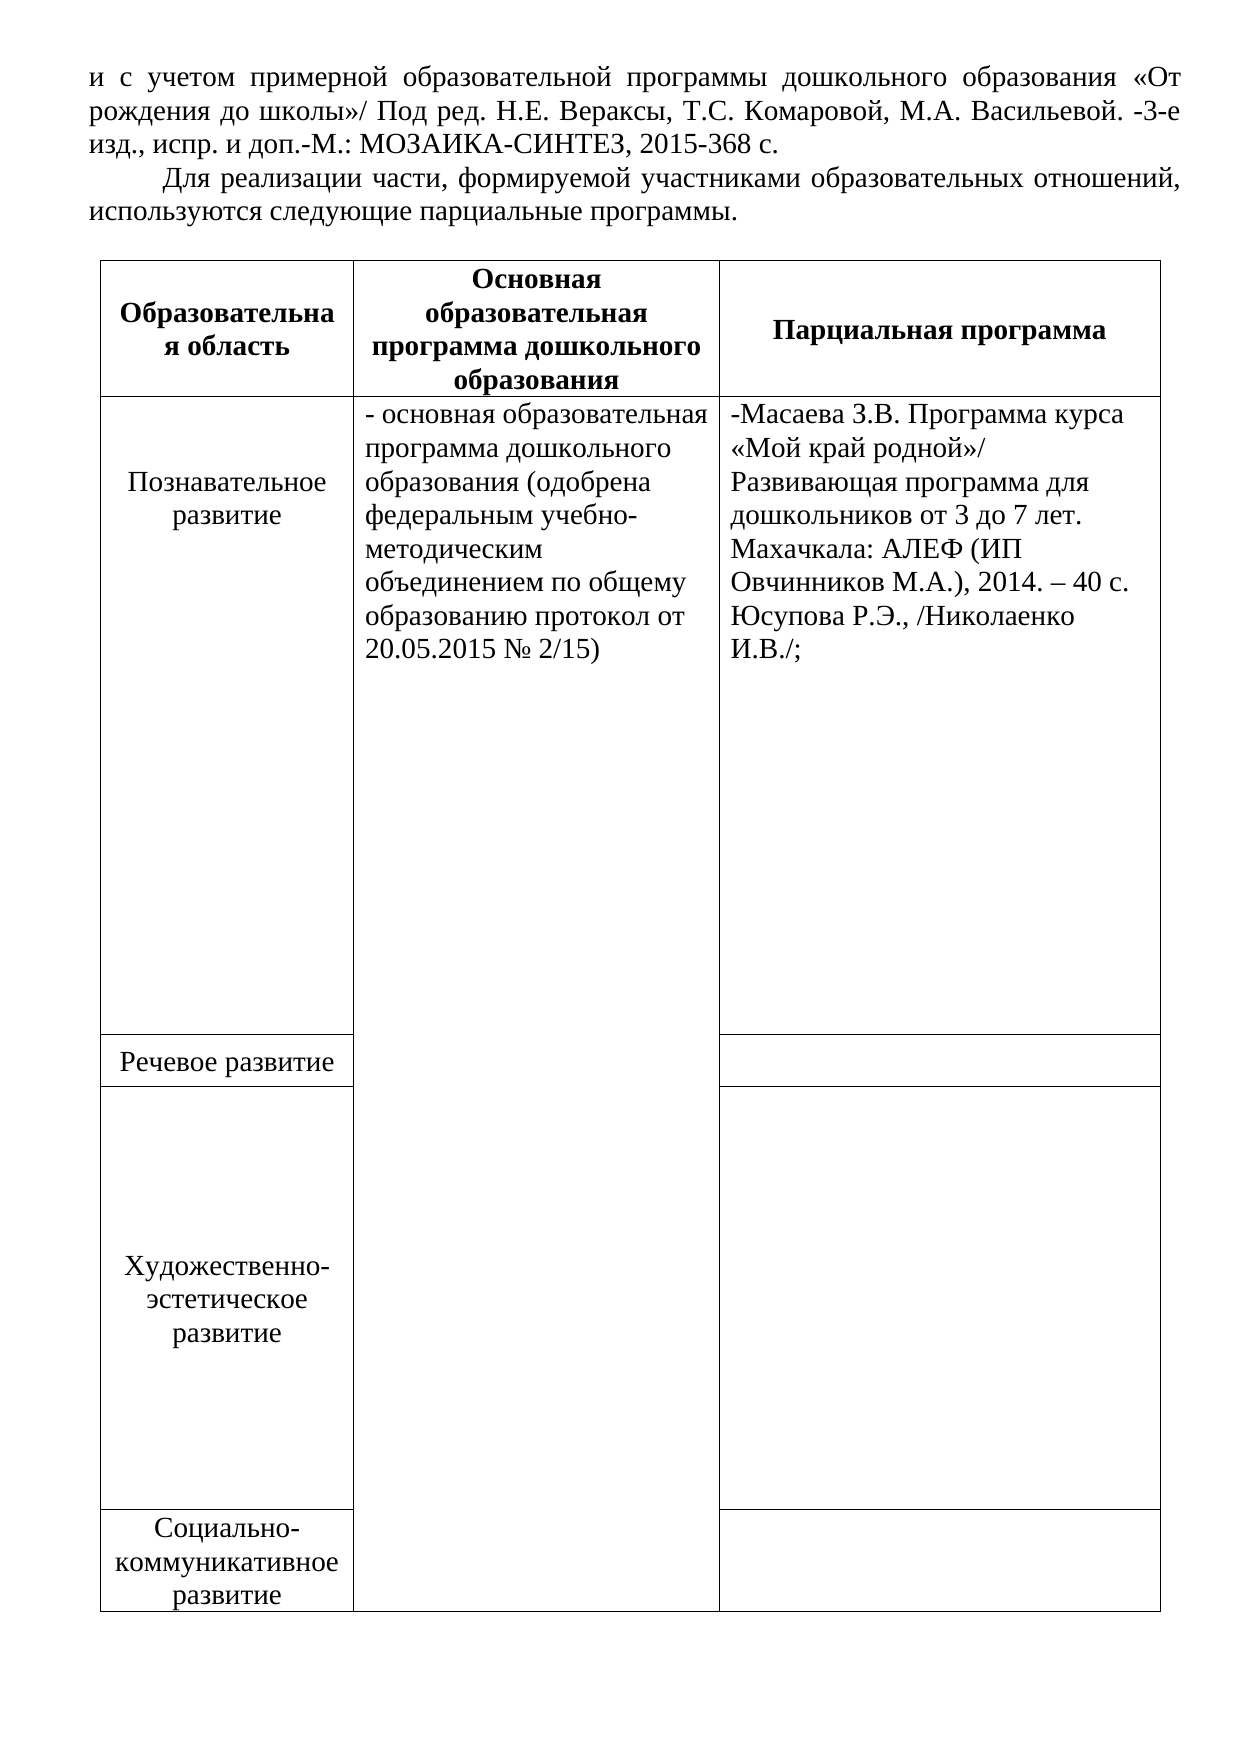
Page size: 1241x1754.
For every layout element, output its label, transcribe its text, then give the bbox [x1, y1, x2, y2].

table_header Образовательная область [101, 261, 353, 396]
table_header Парциальная программа [720, 261, 1160, 396]
table_cell Художественно-эстетическое развитие [101, 1087, 353, 1509]
table_cell [720, 1035, 1160, 1086]
table_cell [720, 1087, 1160, 1509]
table_cell [720, 1510, 1160, 1611]
table_cell - основная образовательная программа дошкольного образования (одобрена федеральным учебно-методическим объединением по общему образованию протокол от 20.05.2015 № 2/15) [354, 397, 719, 1611]
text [89, 59, 1181, 160]
text Для реализации части, формируемой участниками образовательных отношений, используются следующие парциальные программы. [89, 160, 1181, 227]
table_cell -Масаева З.В. Программа курса «Мой край родной»/ Развивающая программа для дошкольников от 3 до 7 лет. Махачкала: АЛЕФ (ИП Овчинников М.А.), 2014. – 40 с. Юсупова Р.Э., /Николаенко И.В./; [720, 397, 1160, 1034]
table_header Основная образовательная программа дошкольного образования [354, 261, 719, 396]
table_cell Познавательное развитие [101, 397, 353, 1034]
table_cell Речевое развитие [101, 1035, 353, 1086]
table_cell Социально-коммуникативное развитие [101, 1510, 353, 1611]
